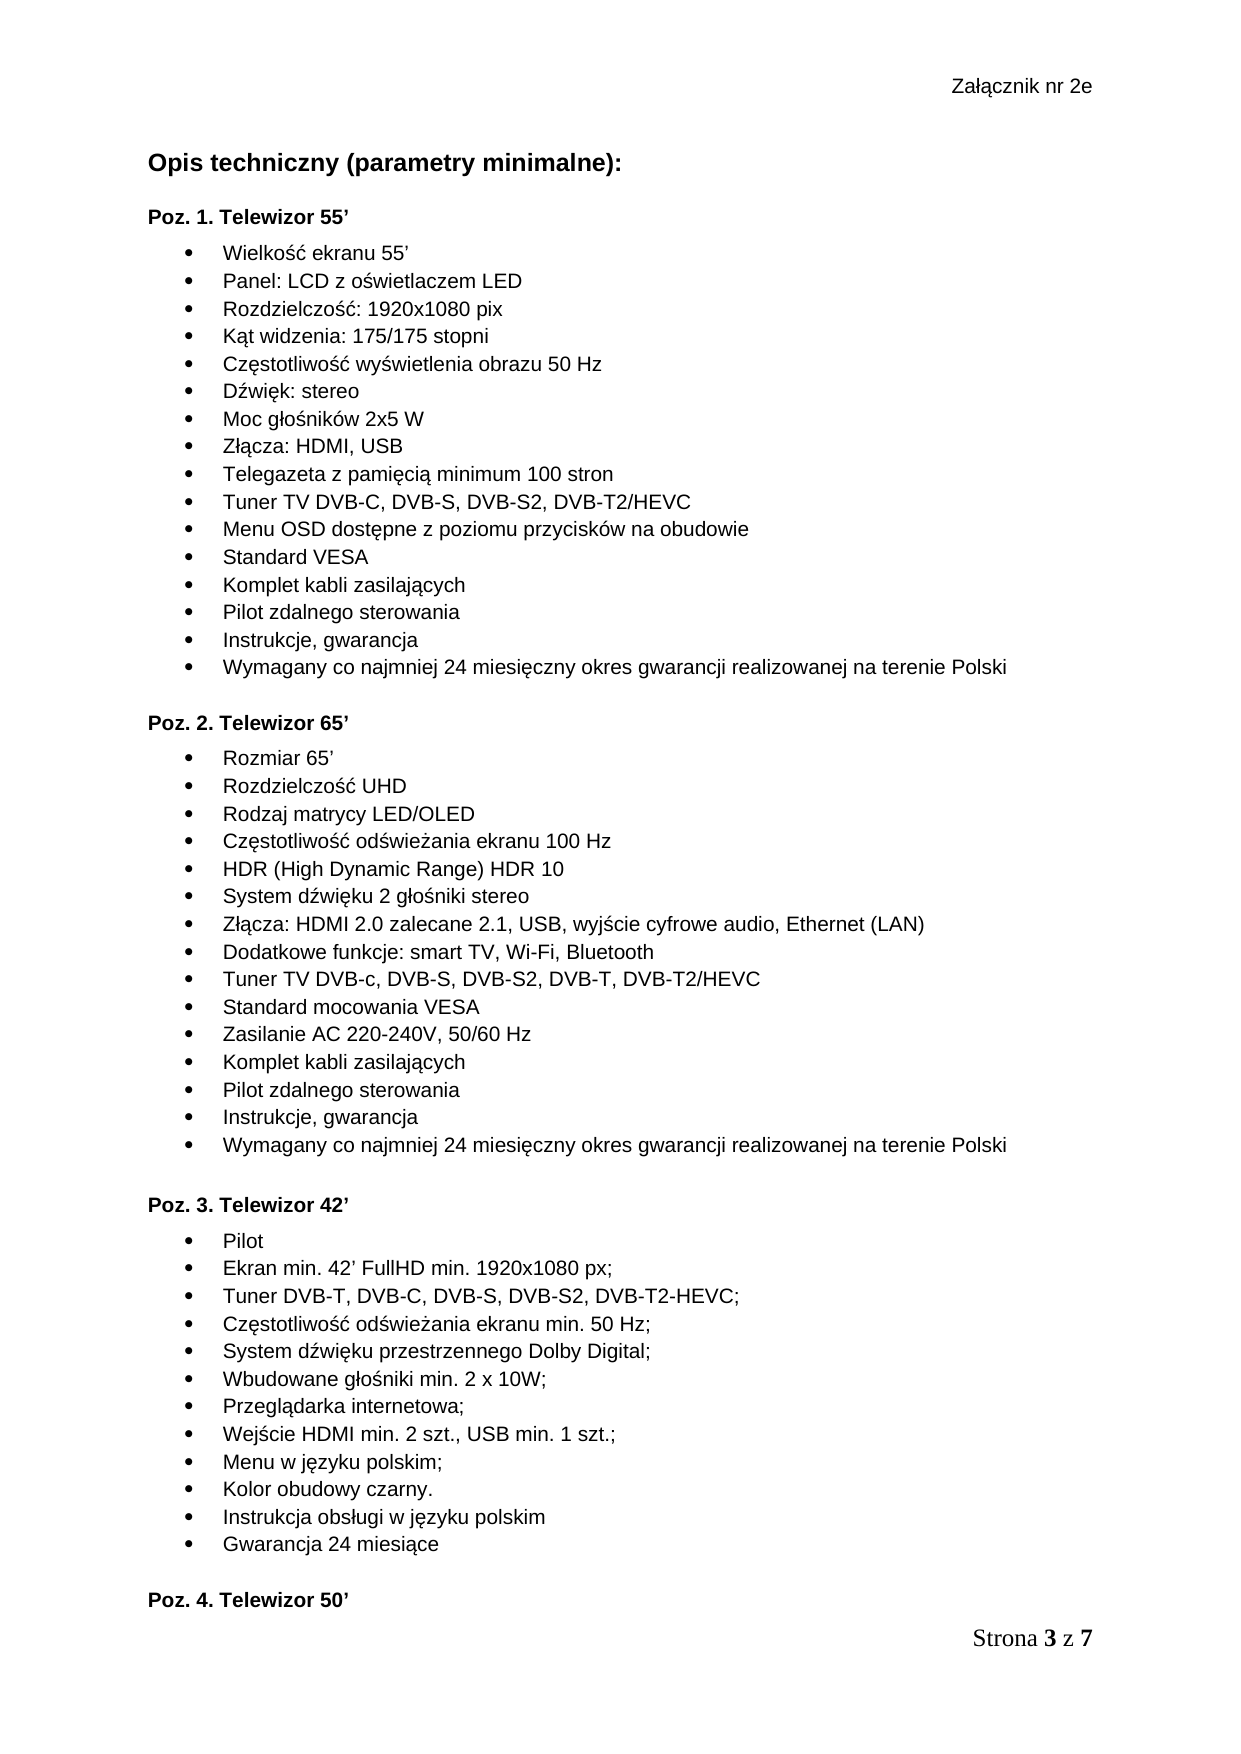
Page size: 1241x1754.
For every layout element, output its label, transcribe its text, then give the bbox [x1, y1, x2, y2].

list Rozmiar 65’ [185, 746, 1092, 770]
list Złącza: HDMI 2.0 zalecane 2.1, USB, wyjście cyfrowe audio, Ethernet (LAN) [185, 912, 1092, 936]
list Tuner TV DVB-c, DVB-S, DVB-S2, DVB-T, DVB-T2/HEVC [185, 967, 1092, 991]
list Tuner TV DVB-C, DVB-S, DVB-S2, DVB-T2/HEVC [185, 489, 1092, 514]
list Częstotliwość odświeżania ekranu 100 Hz [185, 829, 1092, 853]
list Standard mocowania VESA [185, 995, 1092, 1019]
list Instrukcja obsługi w języku polskim [185, 1505, 1092, 1529]
list Wbudowane głośniki min. 2 x 10W; [185, 1367, 1092, 1391]
text Opis techniczny (parametry minimalne): [148, 148, 1092, 176]
list Menu w języku polskim; [185, 1449, 1092, 1473]
list Pilot zdalnego sterowania [185, 1077, 1092, 1102]
list Częstotliwość wyświetlenia obrazu 50 Hz [185, 352, 1092, 376]
list Dodatkowe funkcje: smart TV, Wi-Fi, Bluetooth [185, 939, 1092, 963]
list Kolor obudowy czarny. [185, 1477, 1092, 1501]
list Panel: LCD z oświetlaczem LED [185, 269, 1092, 293]
text Poz. 1. Telewizor 55’ [148, 205, 1092, 229]
list Instrukcje, gwarancja [185, 628, 1092, 652]
list Moc głośników 2x5 W [185, 407, 1092, 431]
list Pilot zdalnego sterowania [185, 600, 1092, 624]
list Standard VESA [185, 545, 1092, 569]
list Menu OSD dostępne z poziomu przycisków na obudowie [185, 517, 1092, 541]
list Tuner DVB-T, DVB-C, DVB-S, DVB-S2, DVB-T2-HEVC; [185, 1284, 1092, 1308]
list Wielkość ekranu 55’ [185, 241, 1092, 265]
list Dźwięk: stereo [185, 379, 1092, 403]
list Częstotliwość odświeżania ekranu min. 50 Hz; [185, 1311, 1092, 1336]
list Rodzaj matrycy LED/OLED [185, 801, 1092, 826]
list Złącza: HDMI, USB [185, 434, 1092, 458]
text Poz. 4. Telewizor 50’ [148, 1587, 1092, 1611]
list Instrukcje, gwarancja [185, 1105, 1092, 1129]
list Przeglądarka internetowa; [185, 1394, 1092, 1418]
list HDR (High Dynamic Range) HDR 10 [185, 857, 1092, 881]
list Komplet kabli zasilających [185, 572, 1092, 596]
list System dźwięku przestrzennego Dolby Digital; [185, 1339, 1092, 1363]
text Poz. 2. Telewizor 65’ [148, 710, 1092, 734]
list System dźwięku 2 głośniki stereo [185, 884, 1092, 908]
list Wejście HDMI min. 2 szt., USB min. 1 szt.; [185, 1422, 1092, 1446]
list Kąt widzenia: 175/175 stopni [185, 324, 1092, 348]
list Telegazeta z pamięcią minimum 100 stron [185, 462, 1092, 486]
list Ekran min. 42’ FullHD min. 1920x1080 px; [185, 1256, 1092, 1280]
list Zasilanie AC 220-240V, 50/60 Hz [185, 1022, 1092, 1046]
text Poz. 3. Telewizor 42’ [148, 1193, 1092, 1217]
list Pilot [185, 1229, 1092, 1253]
list Komplet kabli zasilających [185, 1050, 1092, 1074]
list Wymagany co najmniej 24 miesięczny okres gwarancji realizowanej na terenie Polski [185, 655, 1092, 679]
list Rozdzielczość: 1920x1080 pix [185, 296, 1092, 320]
list Wymagany co najmniej 24 miesięczny okres gwarancji realizowanej na terenie Polski [185, 1133, 1092, 1157]
list Rozdzielczość UHD [185, 774, 1092, 798]
list Gwarancja 24 miesiące [185, 1532, 1092, 1556]
